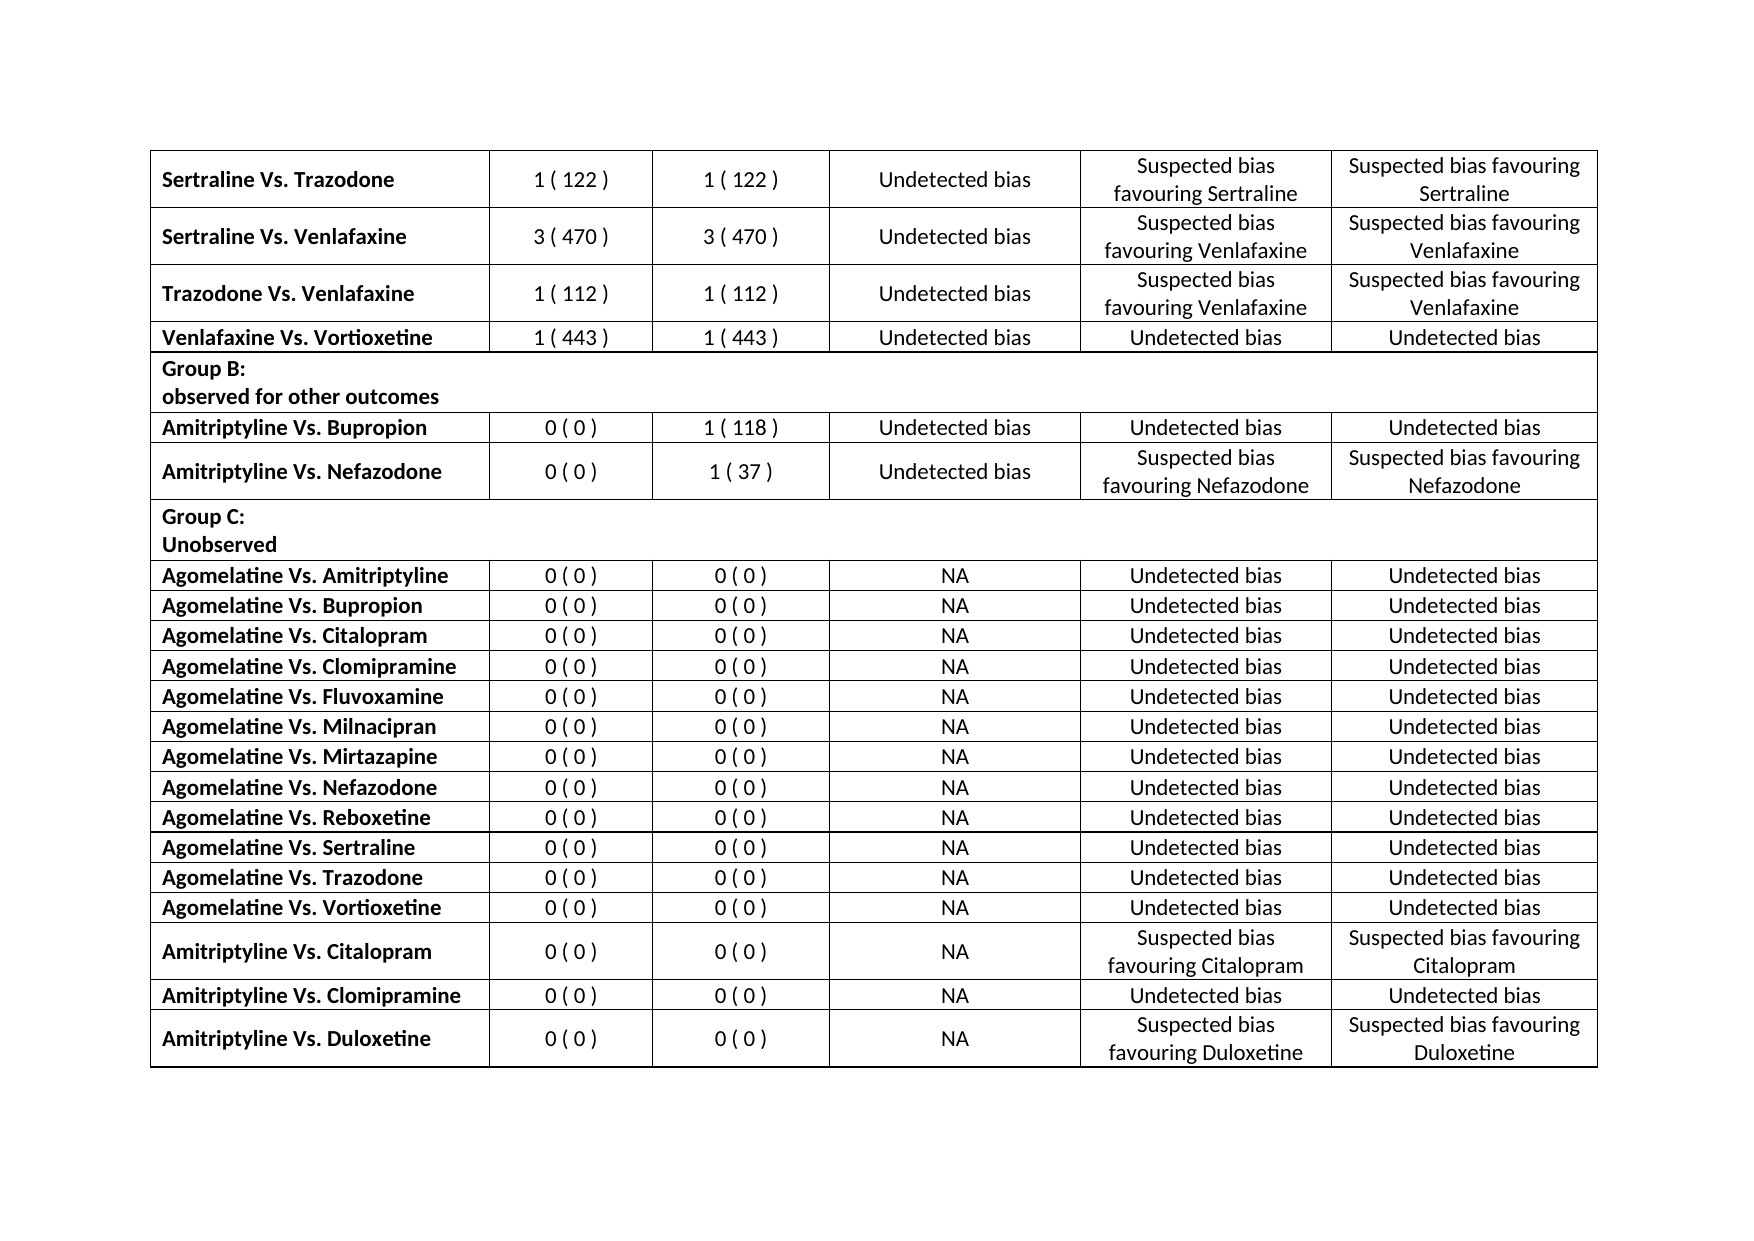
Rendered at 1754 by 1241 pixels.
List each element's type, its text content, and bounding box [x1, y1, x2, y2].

table_cell 1 ( 122 ) [653, 151, 829, 207]
table_cell Agomelatine Vs. Reboxetine [151, 802, 489, 831]
table_cell Sertraline Vs. Trazodone [151, 151, 489, 207]
table_cell 0 ( 0 ) [653, 591, 829, 620]
table_cell Undetected bias [1081, 621, 1331, 650]
table_cell NA [830, 863, 1080, 892]
table_cell Agomelatine Vs. Clomipramine [151, 651, 489, 680]
table_cell 1 ( 122 ) [490, 151, 652, 207]
table_cell Undetected bias [830, 413, 1080, 442]
table_cell Undetected bias [1081, 591, 1331, 620]
table_cell Undetected bias [1081, 712, 1331, 741]
table_cell Suspected bias favouring Duloxetine [1081, 1010, 1331, 1066]
table_cell Suspected bias favouring Duloxetine [1332, 1010, 1597, 1066]
table_cell 0 ( 0 ) [490, 651, 652, 680]
table_cell Group C: Unobserved [151, 500, 1597, 559]
table_cell Agomelatine Vs. Citalopram [151, 621, 489, 650]
table_cell 0 ( 0 ) [490, 742, 652, 771]
table_cell 0 ( 0 ) [653, 863, 829, 892]
table_cell 0 ( 0 ) [490, 802, 652, 831]
table_cell Amitriptyline Vs. Clomipramine [151, 980, 489, 1009]
table_cell 0 ( 0 ) [653, 651, 829, 680]
table_cell Undetected bias [1332, 772, 1597, 801]
table_cell NA [830, 651, 1080, 680]
table_cell Suspected bias favouring Sertraline [1332, 151, 1597, 207]
table_cell Undetected bias [1332, 561, 1597, 590]
table_cell 0 ( 0 ) [653, 923, 829, 979]
table_cell Undetected bias [1332, 322, 1597, 351]
table_cell 0 ( 0 ) [653, 802, 829, 831]
table_cell 0 ( 0 ) [490, 893, 652, 922]
table_cell NA [830, 833, 1080, 862]
table_cell 0 ( 0 ) [490, 923, 652, 979]
table_cell Undetected bias [1332, 651, 1597, 680]
table_cell Agomelatine Vs. Vortioxetine [151, 893, 489, 922]
table_cell 0 ( 0 ) [490, 863, 652, 892]
table_cell Undetected bias [1081, 651, 1331, 680]
table_cell NA [830, 621, 1080, 650]
table_cell Trazodone Vs. Venlafaxine [151, 265, 489, 321]
table_cell 0 ( 0 ) [653, 561, 829, 590]
table_cell Undetected bias [1081, 742, 1331, 771]
table_cell Undetected bias [1081, 413, 1331, 442]
table_cell Suspected bias favouring Nefazodone [1081, 443, 1331, 499]
table_cell NA [830, 742, 1080, 771]
table_cell 0 ( 0 ) [653, 893, 829, 922]
table_cell Suspected bias favouring Venlafaxine [1081, 265, 1331, 321]
table_cell 1 ( 112 ) [653, 265, 829, 321]
table_cell 1 ( 443 ) [653, 322, 829, 351]
table_cell NA [830, 923, 1080, 979]
table_cell Undetected bias [830, 208, 1080, 264]
table_cell 0 ( 0 ) [653, 742, 829, 771]
table_cell Undetected bias [1332, 742, 1597, 771]
table_cell 0 ( 0 ) [490, 681, 652, 711]
table_cell Suspected bias favouring Venlafaxine [1332, 265, 1597, 321]
table_cell Undetected bias [1332, 802, 1597, 831]
table_cell Undetected bias [1332, 413, 1597, 442]
table_cell 1 ( 112 ) [490, 265, 652, 321]
table_cell 0 ( 0 ) [653, 833, 829, 862]
table_cell Agomelatine Vs. Milnacipran [151, 712, 489, 741]
table_cell 0 ( 0 ) [490, 980, 652, 1009]
table_cell NA [830, 1010, 1080, 1066]
table_cell Undetected bias [830, 151, 1080, 207]
table_cell Agomelatine Vs. Fluvoxamine [151, 681, 489, 711]
table_cell Suspected bias favouring Nefazodone [1332, 443, 1597, 499]
table_cell Undetected bias [1332, 621, 1597, 650]
table_cell 0 ( 0 ) [490, 712, 652, 741]
table_cell Undetected bias [1081, 772, 1331, 801]
table_cell NA [830, 802, 1080, 831]
table_cell NA [830, 681, 1080, 711]
table_cell 0 ( 0 ) [490, 621, 652, 650]
table_cell 0 ( 0 ) [490, 561, 652, 590]
table_cell Undetected bias [830, 322, 1080, 351]
table_cell Agomelatine Vs. Nefazodone [151, 772, 489, 801]
table_cell 0 ( 0 ) [653, 772, 829, 801]
table_cell Undetected bias [1332, 712, 1597, 741]
table_cell Undetected bias [1081, 980, 1331, 1009]
table_cell 1 ( 443 ) [490, 322, 652, 351]
table_cell Amitriptyline Vs. Bupropion [151, 413, 489, 442]
table_cell Undetected bias [1081, 561, 1331, 590]
table_cell Undetected bias [1332, 681, 1597, 711]
table_cell Undetected bias [1081, 681, 1331, 711]
table_cell NA [830, 712, 1080, 741]
table_cell Undetected bias [1081, 863, 1331, 892]
table_cell Undetected bias [830, 443, 1080, 499]
table_cell 0 ( 0 ) [653, 712, 829, 741]
table_cell Suspected bias favouring Citalopram [1332, 923, 1597, 979]
table_cell 0 ( 0 ) [653, 681, 829, 711]
table_cell 3 ( 470 ) [490, 208, 652, 264]
table_cell 3 ( 470 ) [653, 208, 829, 264]
table_cell Amitriptyline Vs. Citalopram [151, 923, 489, 979]
table_cell Suspected bias favouring Sertraline [1081, 151, 1331, 207]
table_cell 0 ( 0 ) [653, 980, 829, 1009]
table_cell 0 ( 0 ) [490, 591, 652, 620]
table_cell Sertraline Vs. Venlafaxine [151, 208, 489, 264]
table_cell Undetected bias [1332, 980, 1597, 1009]
table_cell NA [830, 591, 1080, 620]
table_cell NA [830, 980, 1080, 1009]
table_cell 0 ( 0 ) [653, 621, 829, 650]
table_cell Undetected bias [1081, 322, 1331, 351]
table_cell 0 ( 0 ) [653, 1010, 829, 1066]
table_cell Undetected bias [830, 265, 1080, 321]
table_cell 0 ( 0 ) [490, 772, 652, 801]
table_cell Suspected bias favouring Citalopram [1081, 923, 1331, 979]
table_cell Undetected bias [1081, 833, 1331, 862]
table_cell NA [830, 772, 1080, 801]
table_cell 1 ( 37 ) [653, 443, 829, 499]
table_cell 0 ( 0 ) [490, 413, 652, 442]
table_cell Agomelatine Vs. Mirtazapine [151, 742, 489, 771]
table_cell 0 ( 0 ) [490, 443, 652, 499]
table_cell Agomelatine Vs. Bupropion [151, 591, 489, 620]
table_cell Undetected bias [1332, 833, 1597, 862]
table_cell Undetected bias [1332, 591, 1597, 620]
table_cell 0 ( 0 ) [490, 1010, 652, 1066]
table_cell 1 ( 118 ) [653, 413, 829, 442]
table_cell Agomelatine Vs. Amitriptyline [151, 561, 489, 590]
table_cell Group B: observed for other outcomes [151, 353, 1597, 412]
table_cell Suspected bias favouring Venlafaxine [1332, 208, 1597, 264]
table_cell NA [830, 893, 1080, 922]
table_cell NA [830, 561, 1080, 590]
table_cell Venlafaxine Vs. Vortioxetine [151, 322, 489, 351]
table_cell Agomelatine Vs. Sertraline [151, 833, 489, 862]
table_cell Undetected bias [1332, 893, 1597, 922]
table_cell Suspected bias favouring Venlafaxine [1081, 208, 1331, 264]
table_cell Undetected bias [1081, 802, 1331, 831]
table_cell Amitriptyline Vs. Nefazodone [151, 443, 489, 499]
table_cell Undetected bias [1081, 893, 1331, 922]
table_cell Undetected bias [1332, 863, 1597, 892]
table_cell Amitriptyline Vs. Duloxetine [151, 1010, 489, 1066]
table_cell 0 ( 0 ) [490, 833, 652, 862]
table_cell Agomelatine Vs. Trazodone [151, 863, 489, 892]
